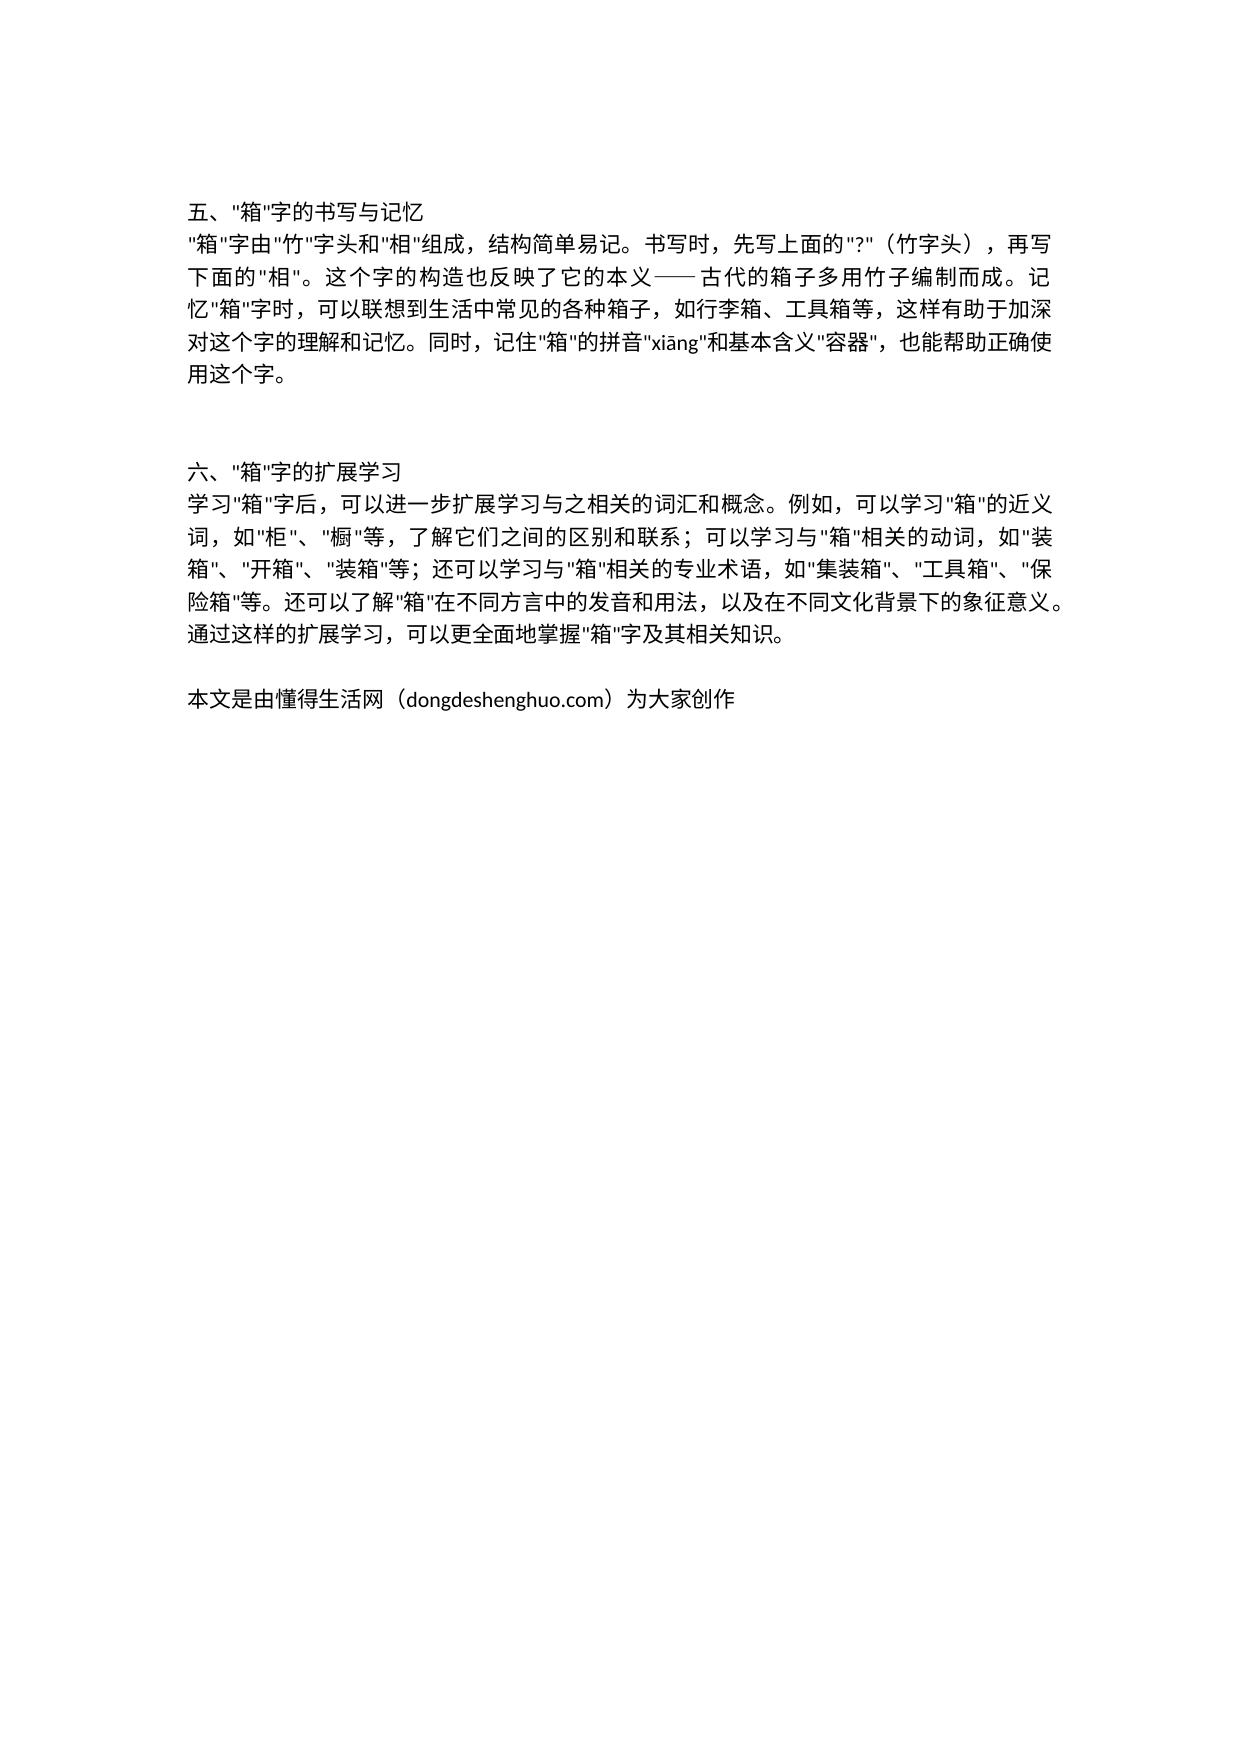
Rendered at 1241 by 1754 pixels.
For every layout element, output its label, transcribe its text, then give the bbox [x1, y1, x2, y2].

text 本文是由懂得生活网（dongdeshenghuo.com）为大家创作 [187, 682, 1053, 714]
text "箱"字由"竹"字头和"相"组成，结构简单易记。书写时，先写上面的"?"（竹字头），再写下面的"相"。这个字的构造也反映了它的本义——古代的箱子多用竹子编制而成。记忆"箱"字时，可以联想到生活中常见的各种箱子，如行李箱、工具箱等，这样有助于加深对这个字的理解和记忆。同时，记住"箱"的拼音"xiāng"和基本含义"容器"，也能帮助正确使用这个字。 [187, 227, 1053, 389]
text 六、"箱"字的扩展学习 [187, 454, 1053, 487]
text 五、"箱"字的书写与记忆 [187, 194, 1053, 227]
text 学习"箱"字后，可以进一步扩展学习与之相关的词汇和概念。例如，可以学习"箱"的近义词，如"柜"、"橱"等，了解它们之间的区别和联系；可以学习与"箱"相关的动词，如"装箱"、"开箱"、"装箱"等；还可以学习与"箱"相关的专业术语，如"集装箱"、"工具箱"、"保险箱"等。还可以了解"箱"在不同方言中的发音和用法，以及在不同文化背景下的象征意义。通过这样的扩展学习，可以更全面地掌握"箱"字及其相关知识。 [187, 487, 1053, 649]
